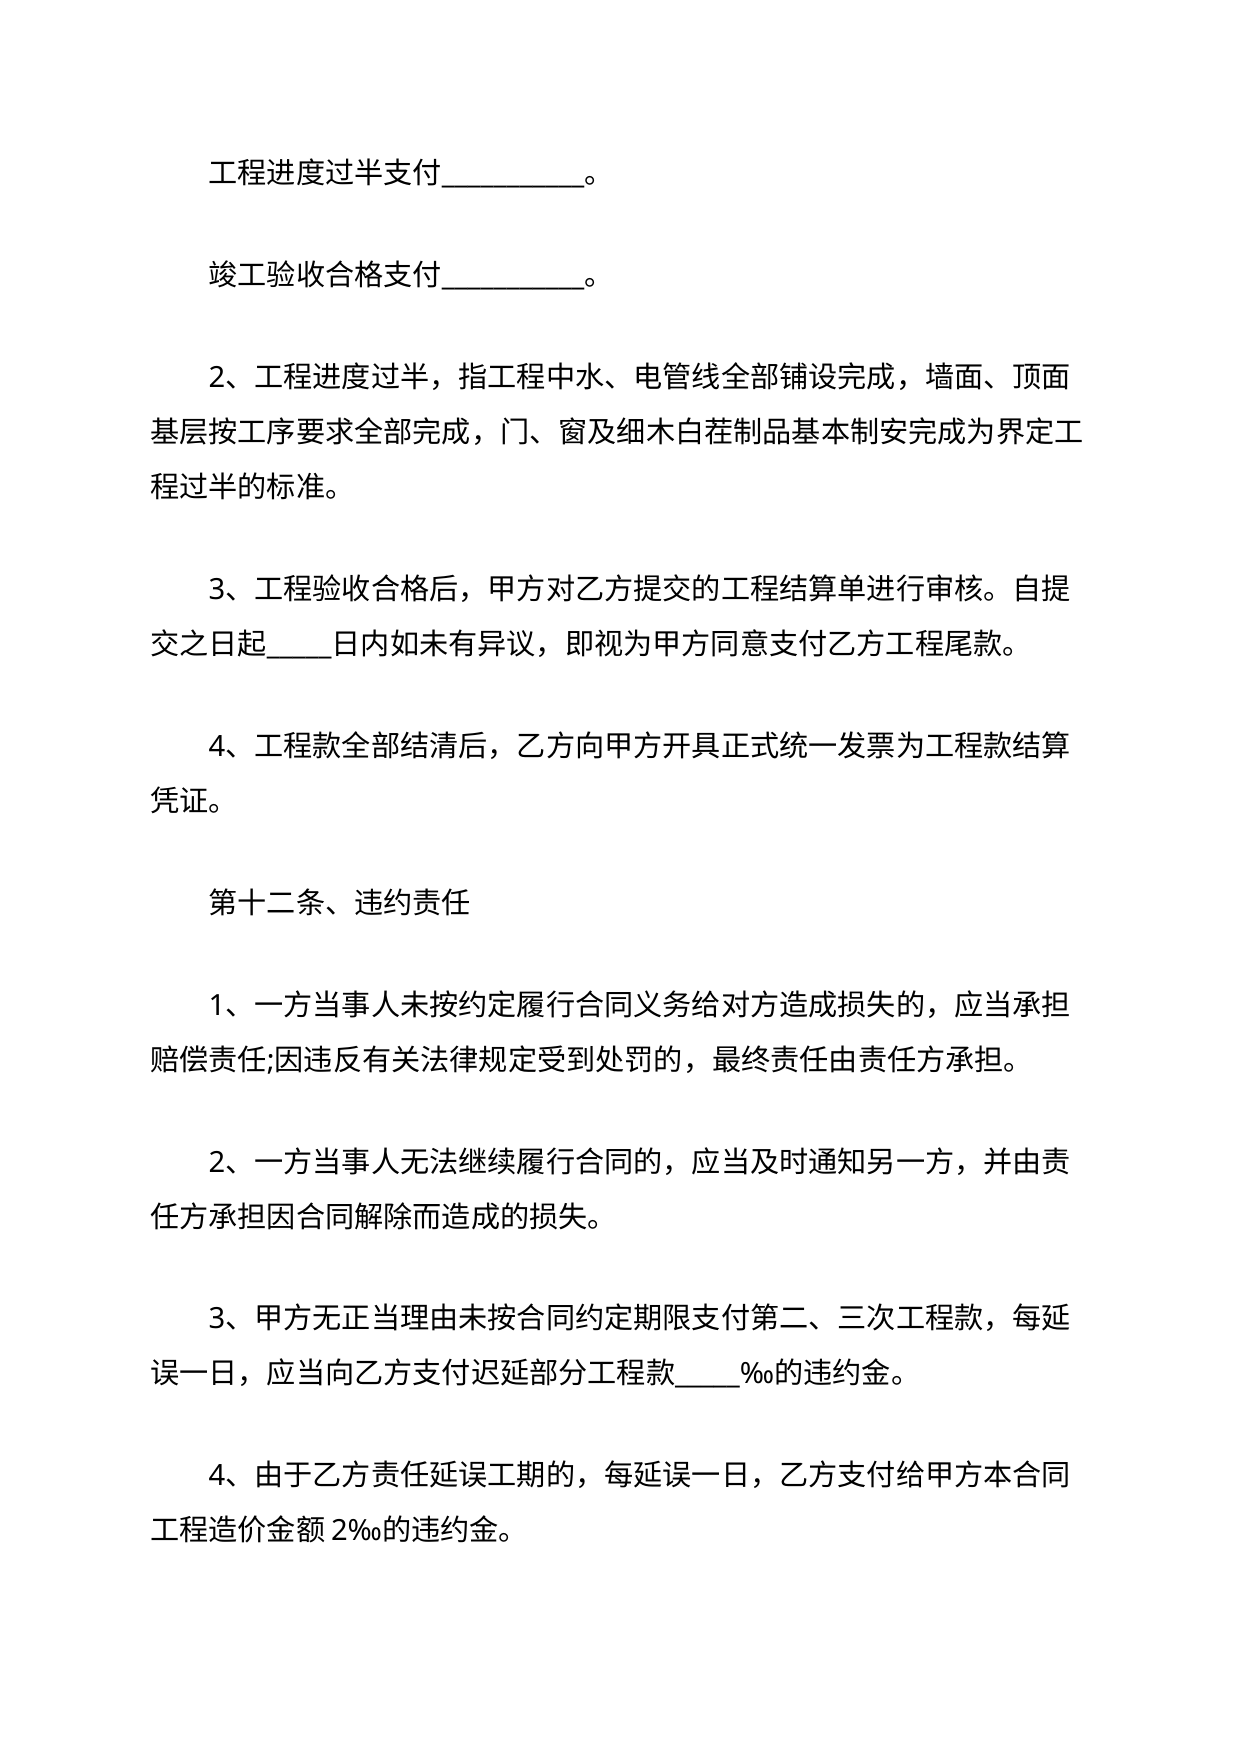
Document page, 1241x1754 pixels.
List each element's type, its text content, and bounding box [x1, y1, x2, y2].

text 第十二条、违约责任 [150, 879, 1090, 922]
text 4、由于乙方责任延误工期的，每延误一日，乙方支付给甲方本合同工程造价金额2‰的违约金。 [150, 1452, 1090, 1549]
text 竣工验收合格支付___________。 [150, 252, 1090, 294]
text 工程进度过半支付___________。 [150, 150, 1090, 192]
text 4、工程款全部结清后，乙方向甲方开具正式统一发票为工程款结算凭证。 [150, 723, 1090, 820]
text 3、甲方无正当理由未按合同约定期限支付第二、三次工程款，每延误一日，应当向乙方支付迟延部分工程款_____‰的违约金。 [150, 1295, 1090, 1392]
text 3、工程验收合格后，甲方对乙方提交的工程结算单进行审核。自提交之日起_____日内如未有异议，即视为甲方同意支付乙方工程尾款。 [150, 566, 1090, 663]
text 2、一方当事人无法继续履行合同的，应当及时通知另一方，并由责任方承担因合同解除而造成的损失。 [150, 1138, 1090, 1235]
text 1、一方当事人未按约定履行合同义务给对方造成损失的，应当承担赔偿责任;因违反有关法律规定受到处罚的，最终责任由责任方承担。 [150, 981, 1090, 1078]
text 2、工程进度过半，指工程中水、电管线全部铺设完成，墙面、顶面基层按工序要求全部完成，门、窗及细木白茬制品基本制安完成为界定工程过半的标准。 [150, 354, 1090, 506]
